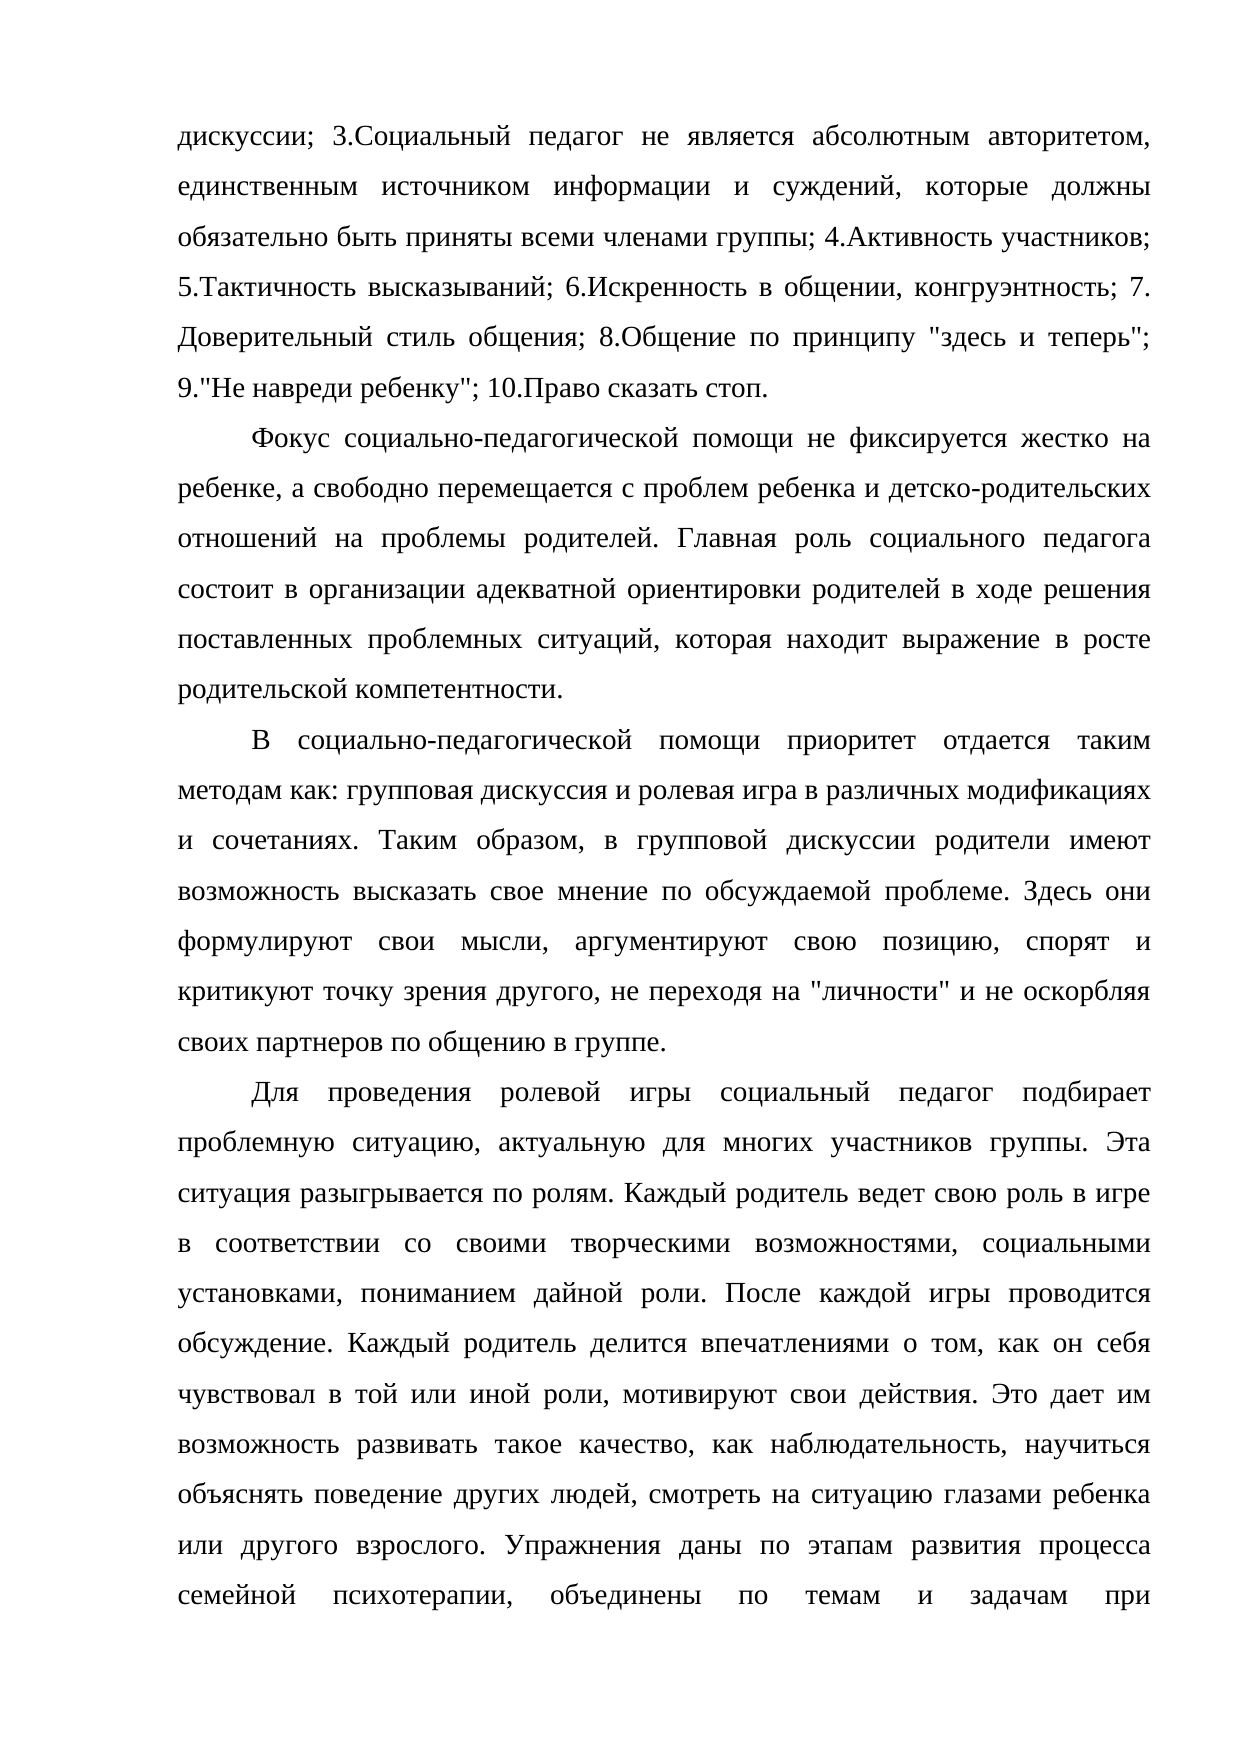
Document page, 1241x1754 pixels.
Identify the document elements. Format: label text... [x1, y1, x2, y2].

text В социально-педагогической помощи приоритет отдается таким методам как: групповая дискуссия и ролевая игра в различных модификациях и сочетаниях. Таким образом, в групповой дискуссии родители имеют возможность высказать свое мнение по обсуждаемой проблеме. Здесь они формулируют свои мысли, аргументируют свою позицию, спорят и критикуют точку зрения другого, не переходя на "личности" и не оскорбляя своих партнеров по общению в группе. [177, 722, 1152, 1057]
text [177, 118, 1152, 403]
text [177, 1074, 1152, 1611]
text Фокус социально-педагогической помощи не фиксируется жестко на ребенке, а свободно перемещается с проблем ребенка и детско-родительских отношений на проблемы родителей. Главная роль социального педагога состоит в организации адекватной ориентировки родителей в ходе решения поставленных проблемных ситуаций, которая находит выражение в росте родительской компетентности. [177, 420, 1152, 705]
